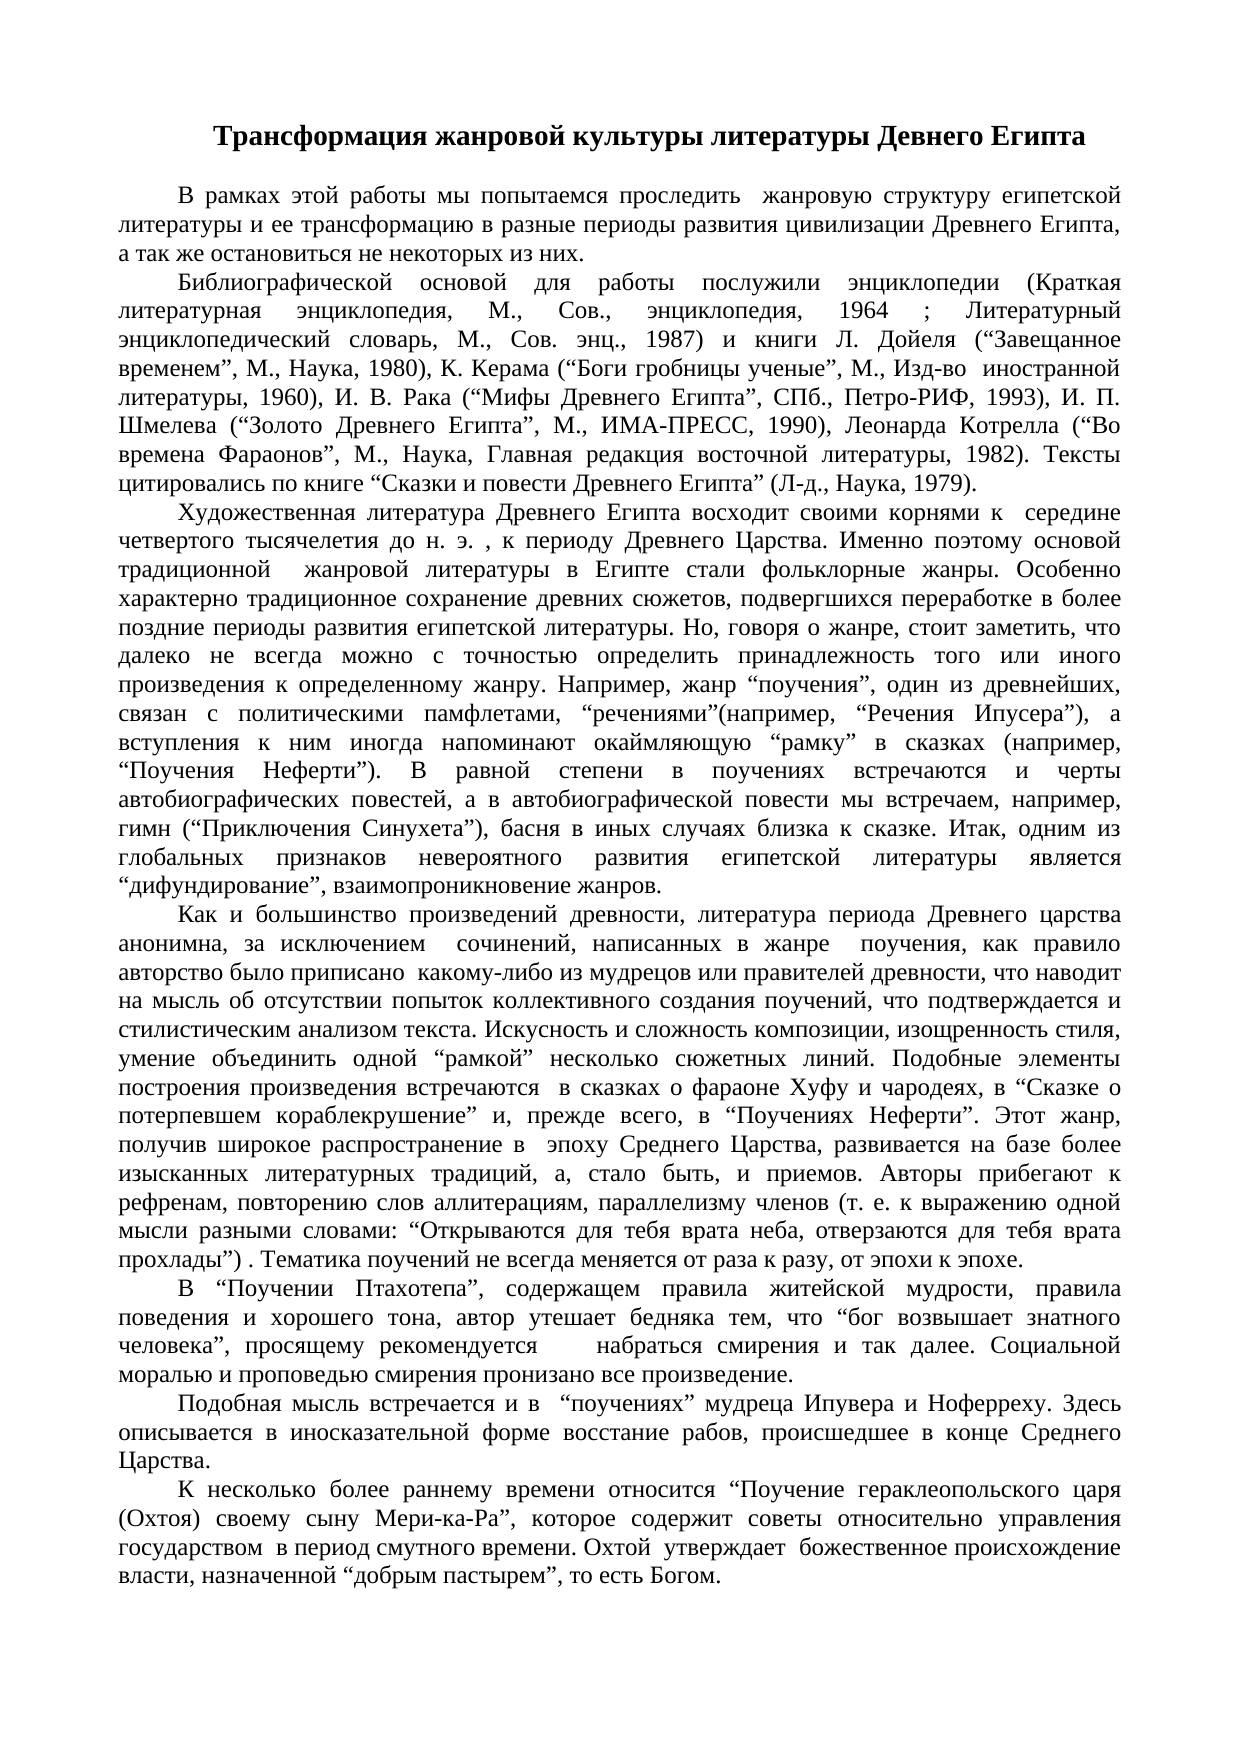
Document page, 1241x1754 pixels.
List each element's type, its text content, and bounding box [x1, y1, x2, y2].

text Как и большинство произведений древности, литература периода Древнего царства анонимна, за исключением сочинений, написанных в жанре поучения, как правило авторство было приписано какому-либо из мудрецов или правителей древности, что наводит на мысль об отсутствии попыток коллективного создания поучений, что подтверждается и стилистическим анализом текста. Искусность и сложность композиции, изощренность стиля, умение объединить одной “рамкой” несколько сюжетных линий. Подобные элементы построения произведения встречаются в сказках о фараоне Хуфу и чародеях, в “Сказке о потерпевшем кораблекрушение” и, прежде всего, в “Поучениях Неферти”. Этот жанр, получив широкое распространение в эпоху Среднего Царства, развивается на базе более изысканных литературных традиций, а, стало быть, и приемов. Авторы прибегают к рефренам, повторению слов аллитерациям, параллелизму членов (т. е. к выражению одной мысли разными словами: “Открываются для тебя врата неба, отверзаются для тебя врата прохлады”) . Тематика поучений не всегда меняется от раза к разу, от эпохи к эпохе. [118, 899, 1122, 1273]
text В рамках этой работы мы попытаемся проследить жанровую структуру египетской литературы и ее трансформацию в разные периоды развития цивилизации Древнего Египта, а так же остановиться не некоторых из них. [118, 180, 1122, 267]
text К несколько более раннему времени относится “Поучение гераклеопольского царя (Охтоя) своему сыну Мери-ка-Ра”, которое содержит советы относительно управления государством в период смутного времени. Охтой утверждает божественное происхождение власти, назначенной “добрым пастырем”, то есть Богом. [118, 1474, 1122, 1589]
text Библиографической основой для работы послужили энциклопедии (Краткая литературная энциклопедия, М., Сов., энциклопедия, 1964 ; Литературный энциклопедический словарь, М., Сов. энц., 1987) и книги Л. Дойеля (“Завещанное временем”, М., Наука, 1980), К. Керама (“Боги гробницы ученые”, М., Изд-во иностранной литературы, 1960), И. В. Рака (“Мифы Древнего Египта”, СПб., Петро-РИФ, 1993), И. П. Шмелева (“Золото Древнего Египта”, М., ИМА-ПРЕСС, 1990), Леонарда Котрелла (“Во времена Фараонов”, М., Наука, Главная редакция восточной литературы, 1982). Тексты цитировались по книге “Сказки и повести Древнего Египта” (Л-д., Наука, 1979). [118, 267, 1122, 497]
text В “Поучении Птахотепа”, содержащем правила житейской мудрости, правила поведения и хорошего тона, автор утешает бедняка тем, что “бог возвышает знатного человека”, просящему рекомендуется набраться смирения и так далее. Социальной моралью и проповедью смирения пронизано все произведение. [118, 1273, 1122, 1388]
subtitle Трансформация жанровой культуры литературы Девнего Египта [118, 118, 1122, 152]
text Художественная литература Древнего Египта восходит своими корнями к середине четвертого тысячелетия до н. э. , к периоду Древнего Царства. Именно поэтому основой традиционной жанровой литературы в Египте стали фольклорные жанры. Особенно характерно традиционное сохранение древних сюжетов, подвергшихся переработке в более поздние периоды развития египетской литературы. Но, говоря о жанре, стоит заметить, что далеко не всегда можно с точностью определить принадлежность того или иного произведения к определенному жанру. Например, жанр “поучения”, один из древнейших, связан с политическими памфлетами, “речениями”(например, “Речения Ипусера”), а вступления к ним иногда напоминают окаймляющую “рамку” в сказках (например, “Поучения Неферти”). В равной степени в поучениях встречаются и черты автобиографических повестей, а в автобиографической повести мы встречаем, например, гимн (“Приключения Синухета”), басня в иных случаях близка к сказке. Итак, одним из глобальных признаков невероятного развития египетской литературы является “дифундирование”, взаимопроникновение жанров. [118, 497, 1122, 899]
text Подобная мысль встречается и в “поучениях” мудреца Ипувера и Ноферреху. Здесь описывается в иносказательной форме восстание рабов, происшедшее в конце Среднего Царства. [118, 1388, 1122, 1474]
